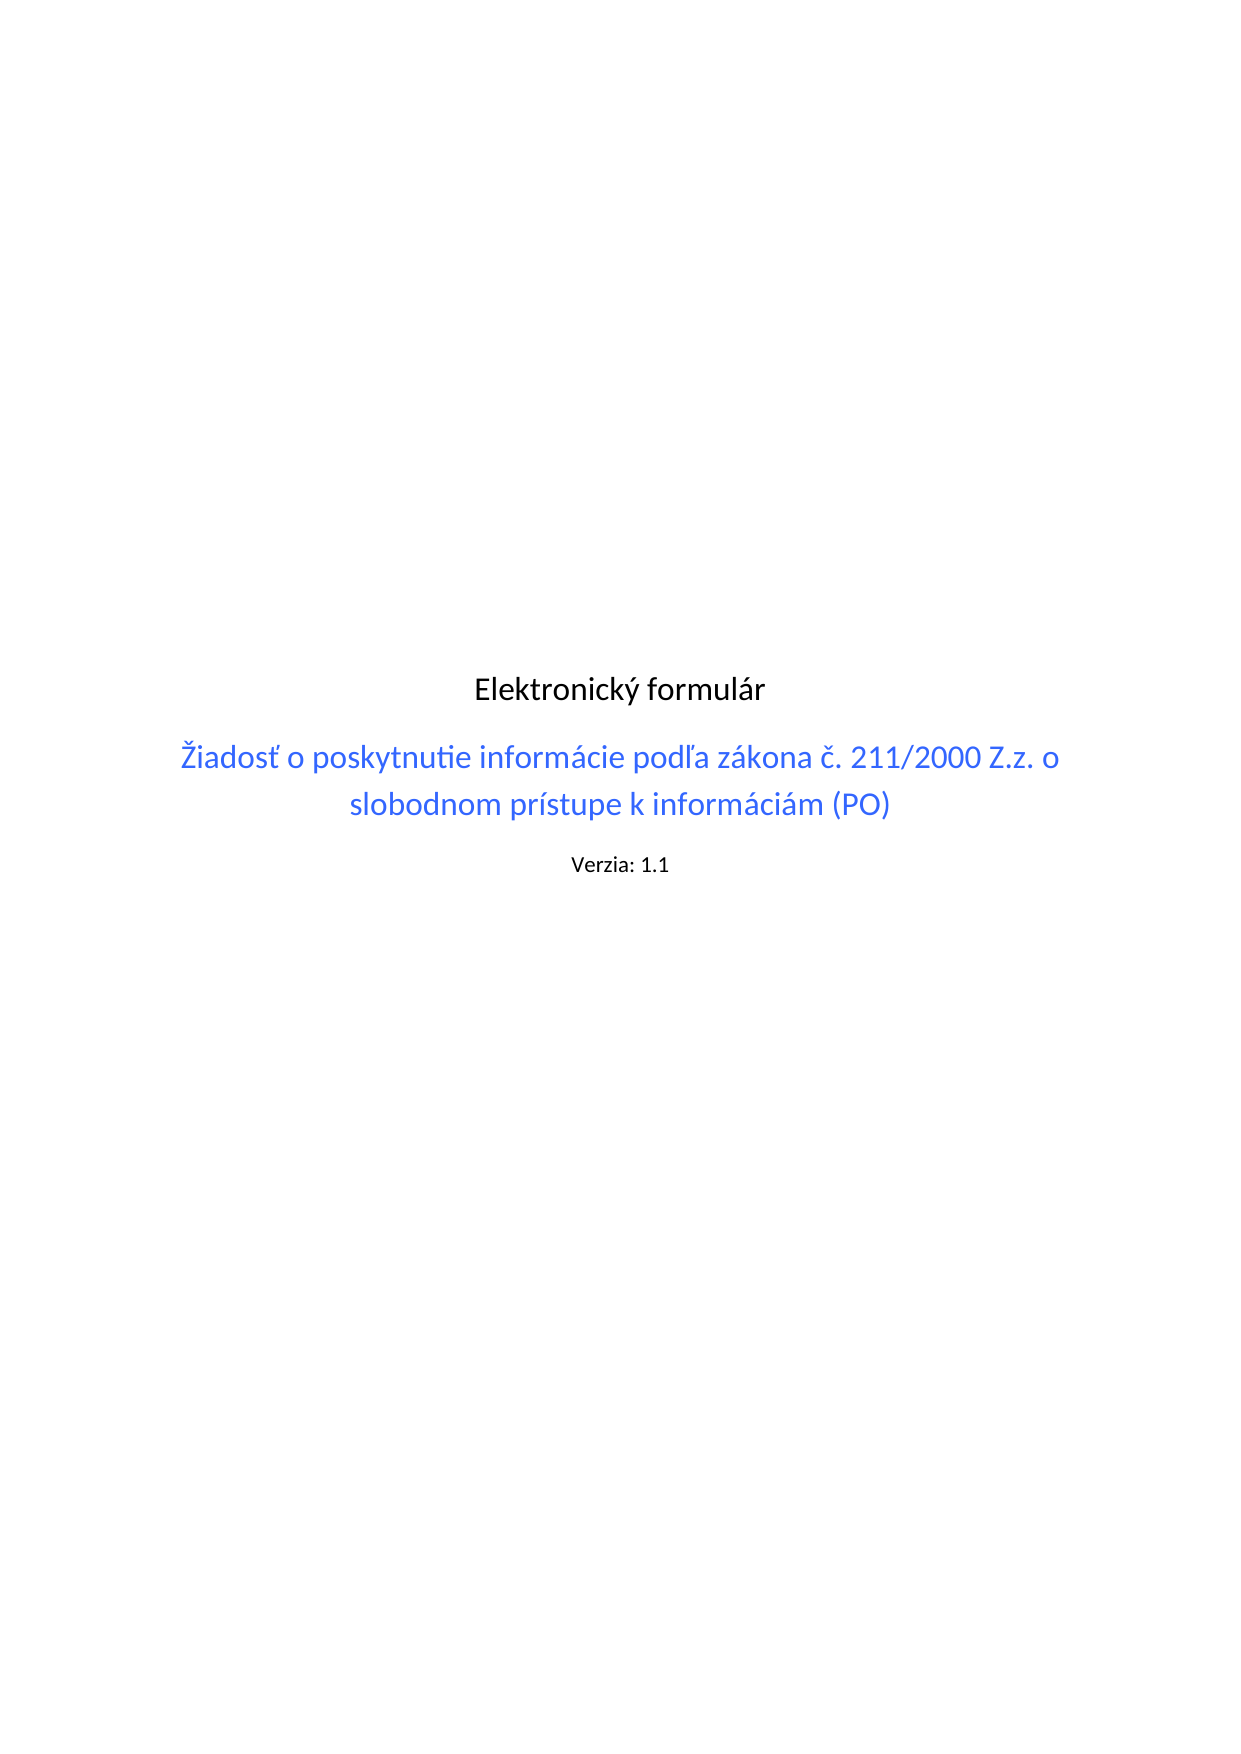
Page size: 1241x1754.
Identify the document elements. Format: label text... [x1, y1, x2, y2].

text Žiadosť o poskytnutie informácie podľa zákona č. 211/2000 Z.z. o slobodnom prístupe k informáciám (PO) [148, 736, 1093, 823]
text Verzia: 1.1 [148, 850, 1093, 878]
text Elektronický formulár [148, 668, 1093, 709]
